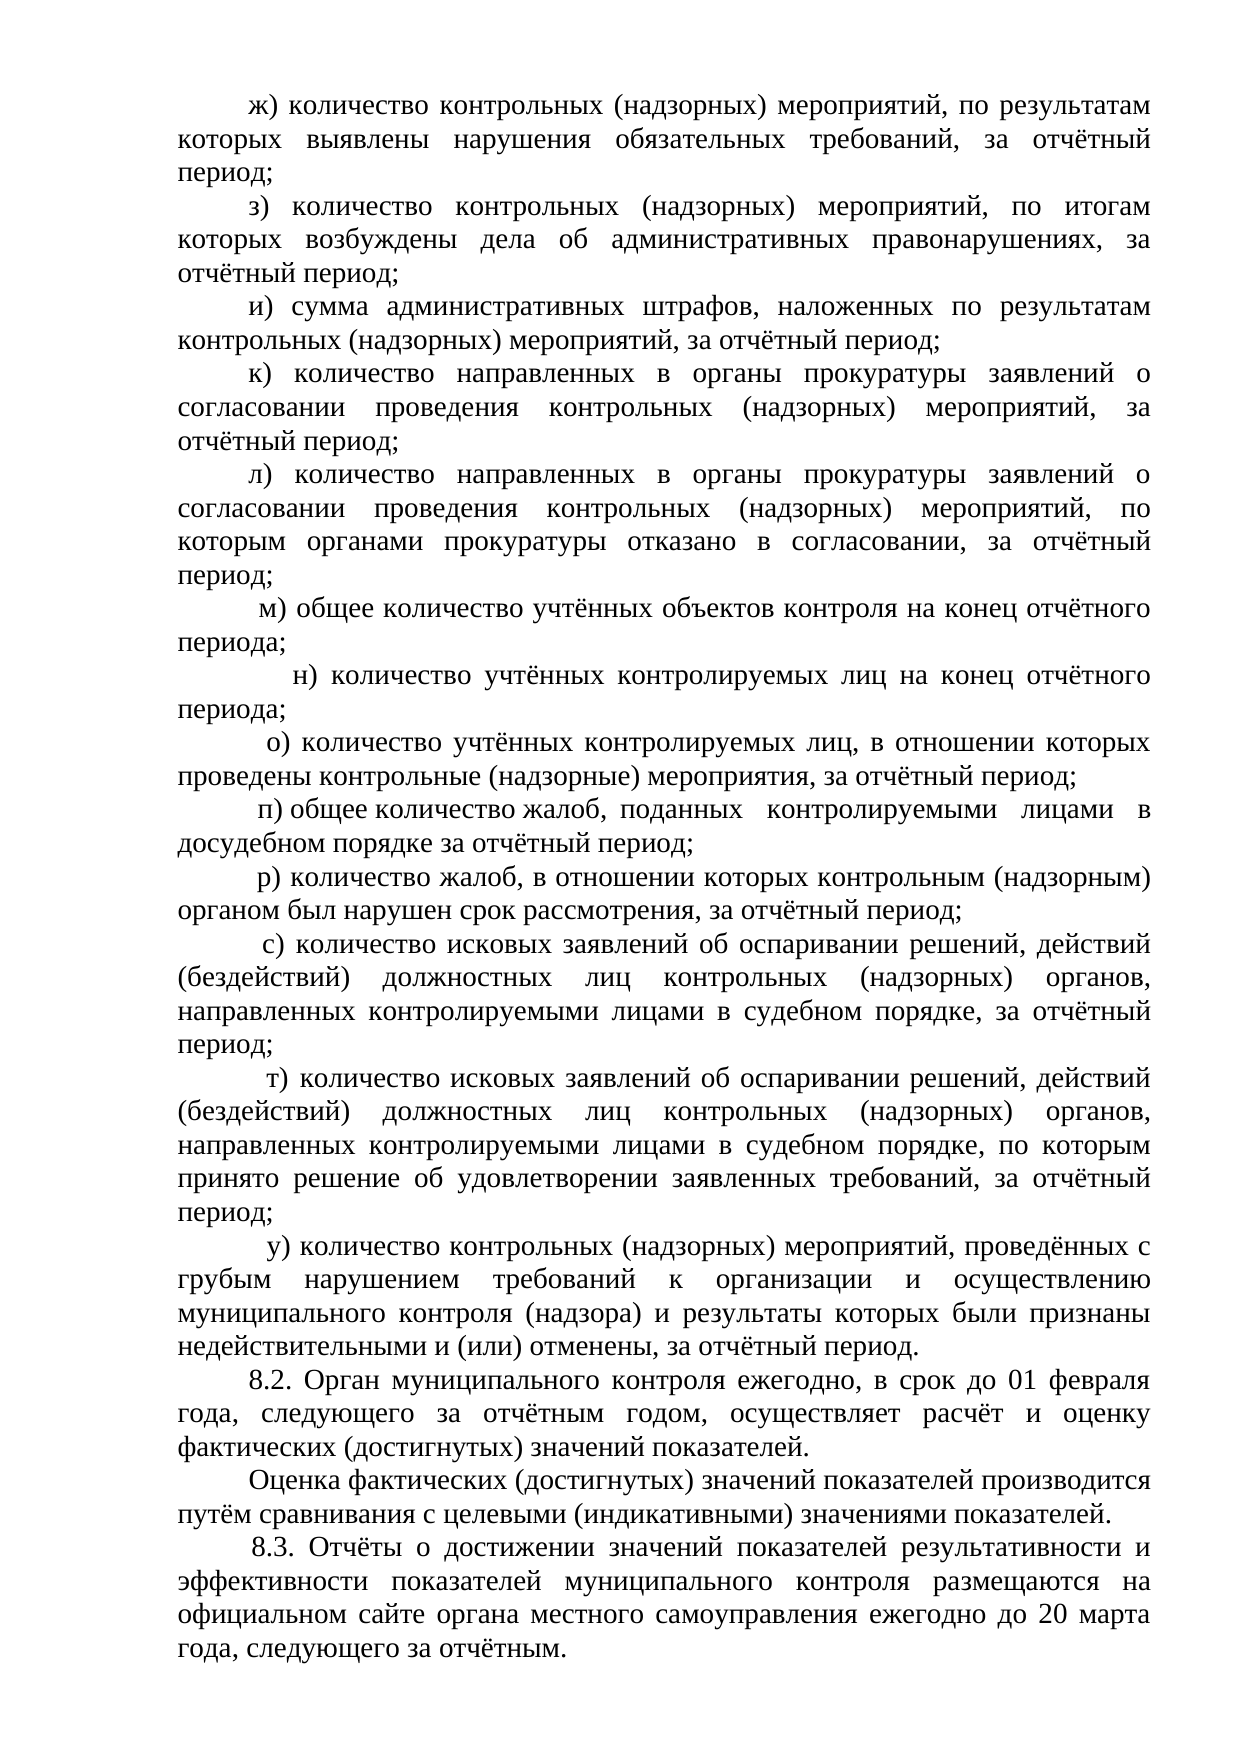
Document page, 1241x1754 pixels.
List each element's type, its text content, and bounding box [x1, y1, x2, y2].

text п) общее количество жалоб, поданных контролируемыми лицами в досудебном порядке за отчётный период; [177, 792, 1152, 859]
text з) количество контрольных (надзорных) мероприятий, по итогам которых возбуждены дела об административных правонарушениях, за отчётный период; [177, 188, 1152, 288]
text у) количество контрольных (надзорных) мероприятий, проведённых с грубым нарушением требований к организации и осуществлению муниципального контроля (надзора) и результаты которых были признаны недействительными и (или) отменены, за отчётный период. [177, 1228, 1152, 1362]
text л) количество направленных в органы прокуратуры заявлений о согласовании проведения контрольных (надзорных) мероприятий, по которым органами прокуратуры отказано в согласовании, за отчётный период; [177, 456, 1152, 590]
text с) количество исковых заявлений об оспаривании решений, действий (бездействий) должностных лиц контрольных (надзорных) органов, направленных контролируемыми лицами в судебном порядке, за отчётный период; [177, 926, 1152, 1060]
text м) общее количество учтённых объектов контроля на конец отчётного периода; [177, 590, 1152, 657]
text 8.2. Орган муниципального контроля ежегодно, в срок до 01 февраля года, следующего за отчётным годом, осуществляет расчёт и оценку фактических (достигнутых) значений показателей. [177, 1362, 1152, 1462]
text 8.3. Отчёты о достижении значений показателей результативности и эффективности показателей муниципального контроля размещаются на официальном сайте органа местного самоуправления ежегодно до 20 марта года, следующего за отчётным. [177, 1529, 1152, 1664]
text Оценка фактических (достигнутых) значений показателей производится путём сравнивания с целевыми (индикативными) значениями показателей. [177, 1462, 1152, 1529]
text и) сумма административных штрафов, наложенных по результатам контрольных (надзорных) мероприятий, за отчётный период; [177, 288, 1152, 356]
text т) количество исковых заявлений об оспаривании решений, действий (бездействий) должностных лиц контрольных (надзорных) органов, направленных контролируемыми лицами в судебном порядке, по которым принято решение об удовлетворении заявленных требований, за отчётный период; [177, 1060, 1152, 1228]
text о) количество учтённых контролируемых лиц, в отношении которых проведены контрольные (надзорные) мероприятия, за отчётный период; [177, 724, 1152, 792]
text р) количество жалоб, в отношении которых контрольным (надзорным) органом был нарушен срок рассмотрения, за отчётный период; [177, 859, 1152, 926]
text н) количество учтённых контролируемых лиц на конец отчётного периода; [177, 657, 1152, 724]
text ж) количество контрольных (надзорных) мероприятий, по результатам которых выявлены нарушения обязательных требований, за отчётный период; [177, 87, 1152, 188]
text к) количество направленных в органы прокуратуры заявлений о согласовании проведения контрольных (надзорных) мероприятий, за отчётный период; [177, 356, 1152, 456]
